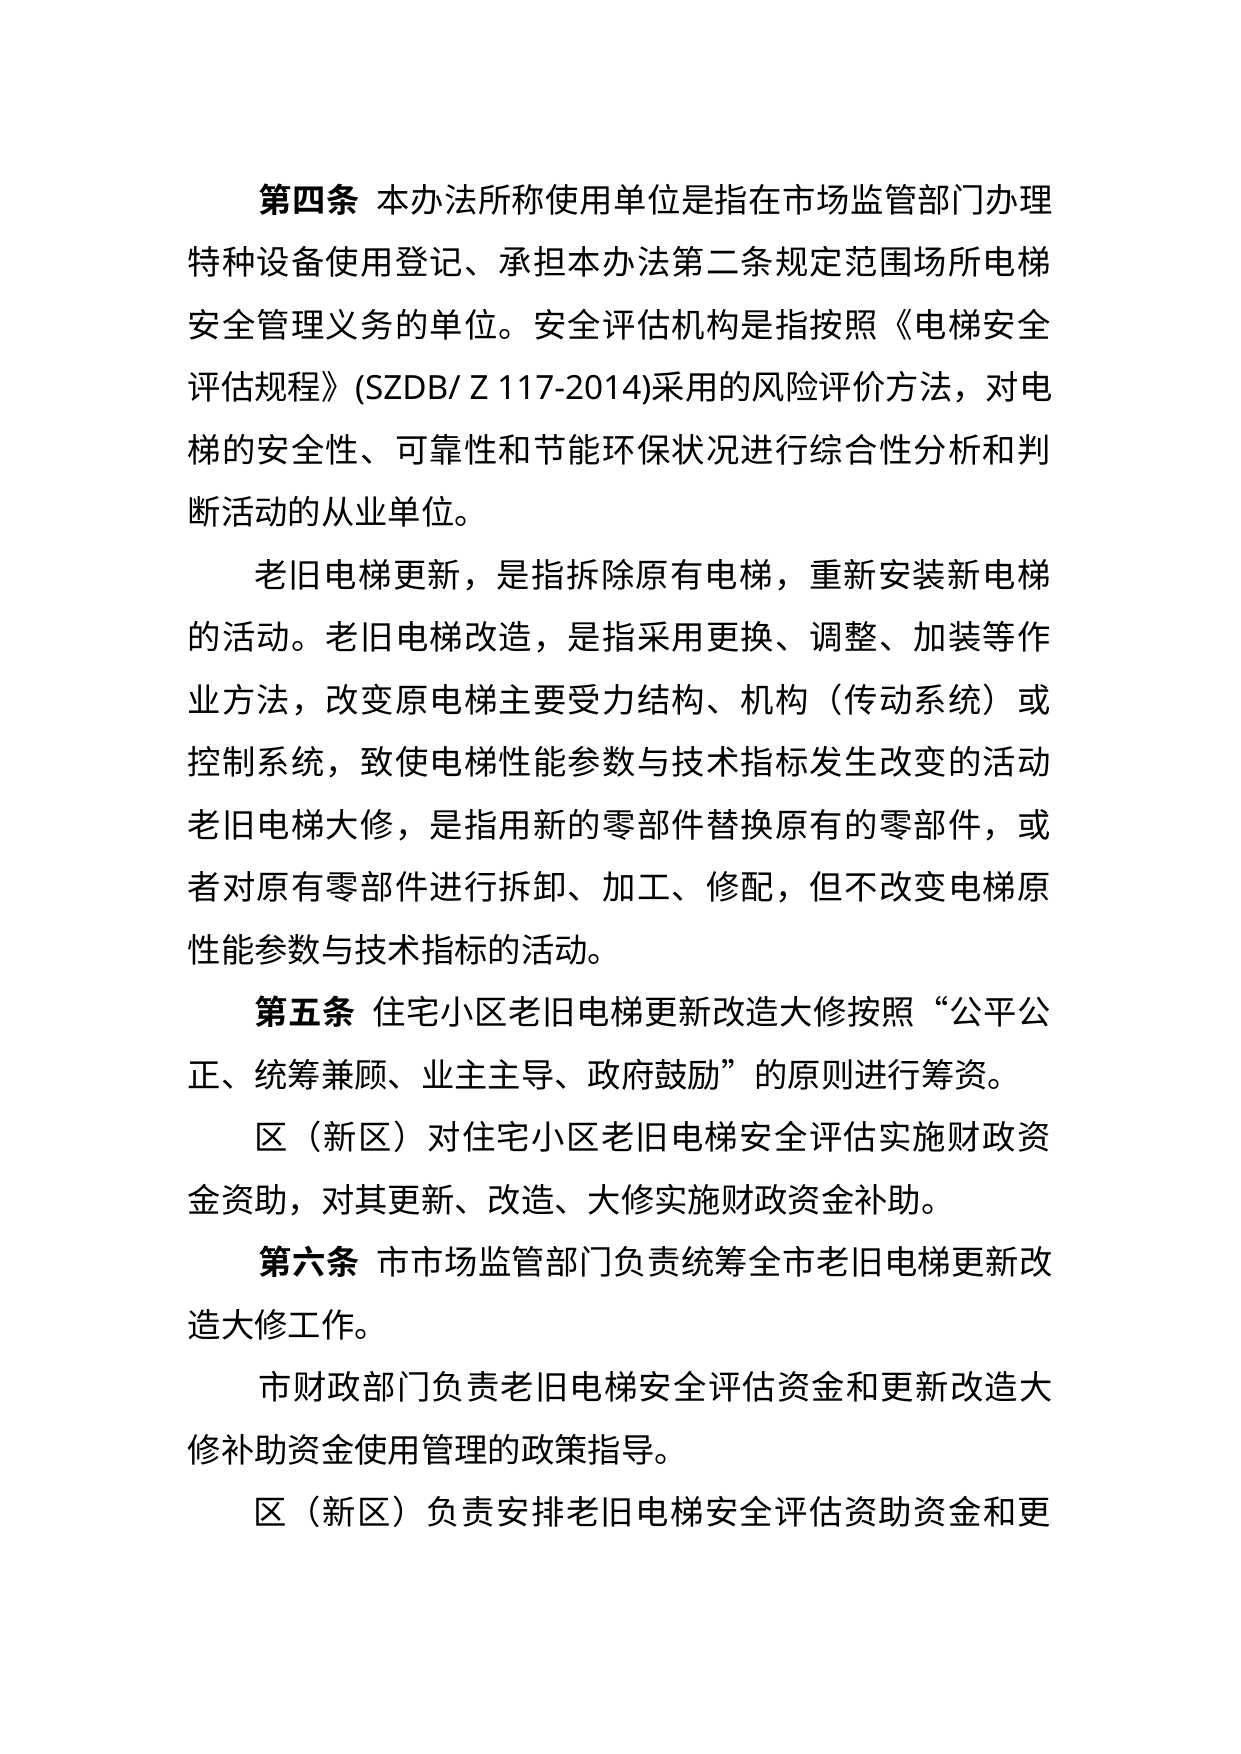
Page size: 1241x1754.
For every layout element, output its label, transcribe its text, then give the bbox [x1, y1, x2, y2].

text 老旧电梯更新，是指拆除原有电梯，重新安装新电梯的活动。老旧电梯改造，是指采用更换、调整、加装等作业方法，改变原电梯主要受力结构、机构（传动系统）或控制系统，致使电梯性能参数与技术指标发生改变的活动。老旧电梯大修，是指用新的零部件替换原有的零部件，或者对原有零部件进行拆卸、加工、修配，但不改变电梯原性能参数与技术指标的活动。 [187, 537, 1053, 974]
text 区（新区）对住宅小区老旧电梯安全评估实施财政资金资助，对其更新、改造、大修实施财政资金补助。 [187, 1099, 1053, 1224]
text 第四条 本办法所称使用单位是指在市场监管部门办理特种设备使用登记、承担本办法第二条规定范围场所电梯安全管理义务的单位。安全评估机构是指按照《电梯安全评估规程》(SZDB/ Z 117-2014)采用的风险评价方法，对电梯的安全性、可靠性和节能环保状况进行综合性分析和判断活动的从业单位。 [187, 162, 1053, 537]
text 第五条 住宅小区老旧电梯更新改造大修按照“公平公正、统筹兼顾、业主主导、政府鼓励”的原则进行筹资。 [187, 974, 1053, 1099]
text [187, 1474, 1053, 1537]
text 市财政部门负责老旧电梯安全评估资金和更新改造大修补助资金使用管理的政策指导。 [187, 1349, 1053, 1474]
text 第六条 市市场监管部门负责统筹全市老旧电梯更新改造大修工作。 [187, 1224, 1053, 1349]
